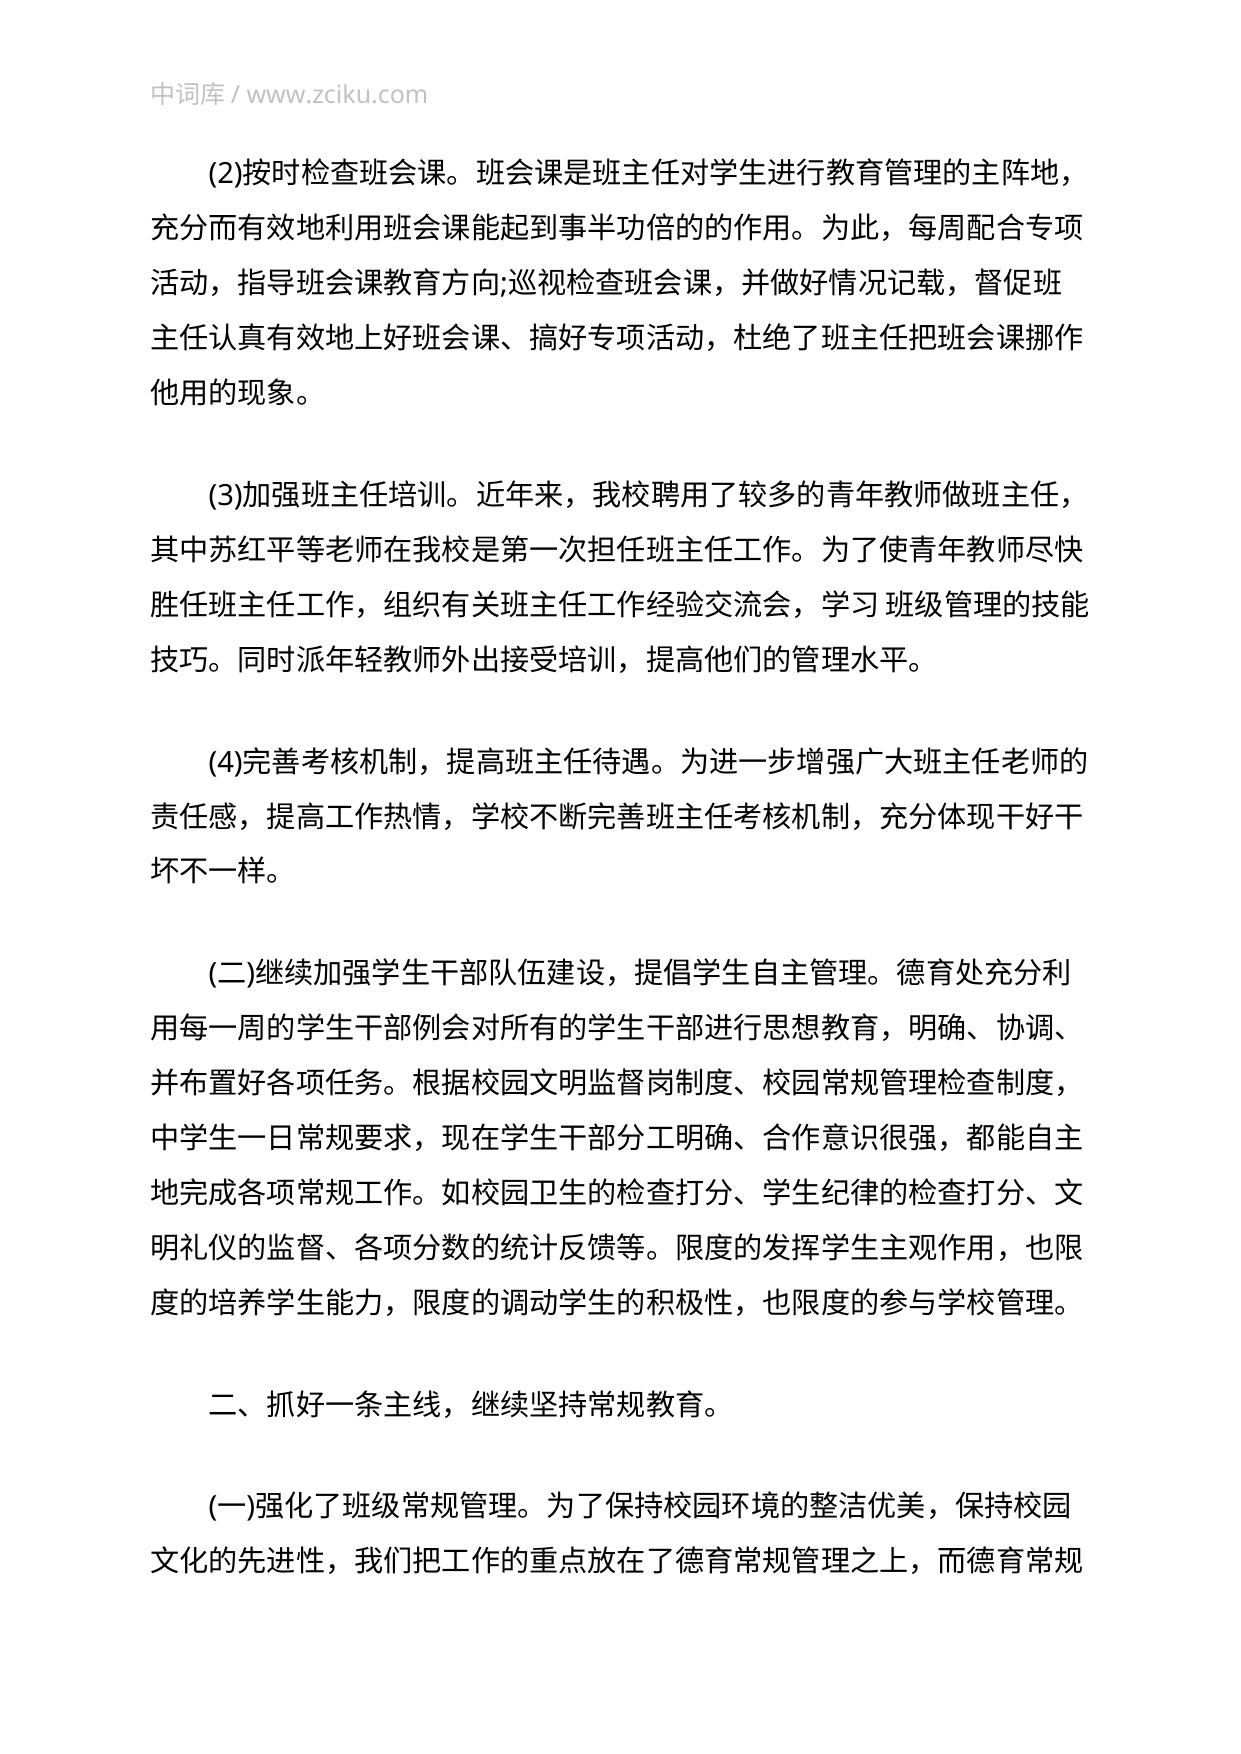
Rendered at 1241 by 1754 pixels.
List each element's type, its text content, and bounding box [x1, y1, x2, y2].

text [150, 1483, 1090, 1580]
text (二)继续加强学生干部队伍建设，提倡学生自主管理。德育处充分利用每一周的学生干部例会对所有的学生干部进行思想教育，明确、协调、并布置好各项任务。根据校园文明监督岗制度、校园常规管理检查制度，中学生一日常规要求，现在学生干部分工明确、合作意识很强，都能自主地完成各项常规工作。如校园卫生的检查打分、学生纪律的检查打分、文明礼仪的监督、各项分数的统计反馈等。限度的发挥学生主观作用，也限度的培养学生能力，限度的调动学生的积极性，也限度的参与学校管理。 [150, 950, 1090, 1322]
text (2)按时检查班会课。班会课是班主任对学生进行教育管理的主阵地，充分而有效地利用班会课能起到事半功倍的的作用。为此，每周配合专项活动，指导班会课教育方向;巡视检查班会课，并做好情况记载，督促班主任认真有效地上好班会课、搞好专项活动，杜绝了班主任把班会课挪作他用的现象。 [150, 150, 1090, 412]
text (4)完善考核机制，提高班主任待遇。为进一步增强广大班主任老师的责任感，提高工作热情，学校不断完善班主任考核机制，充分体现干好干坏不一样。 [150, 738, 1090, 890]
text (3)加强班主任培训。近年来，我校聘用了较多的青年教师做班主任，其中苏红平等老师在我校是第一次担任班主任工作。为了使青年教师尽快胜任班主任工作，组织有关班主任工作经验交流会，学习 班级管理的技能技巧。同时派年轻教师外出接受培训，提高他们的管理水平。 [150, 472, 1090, 679]
text 二、抓好一条主线，继续坚持常规教育。 [150, 1381, 1090, 1423]
